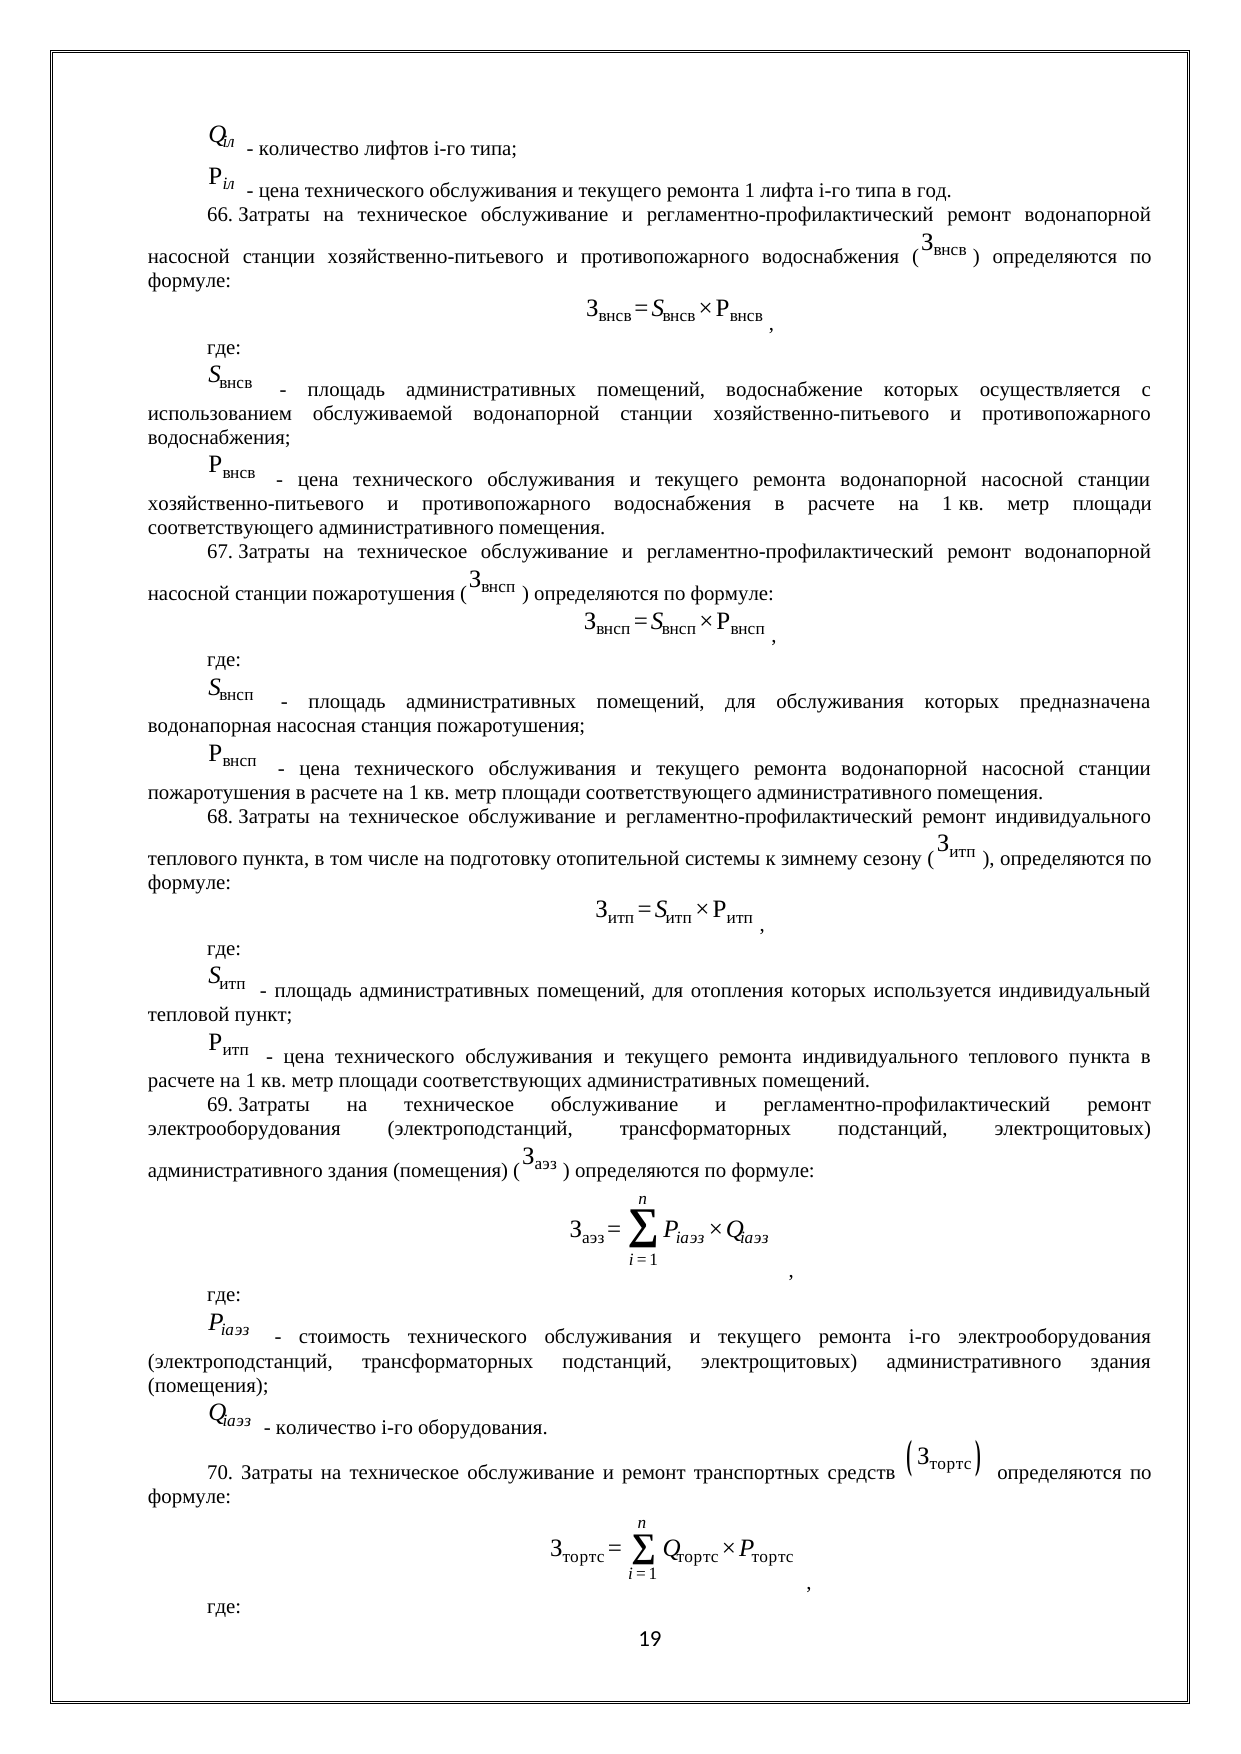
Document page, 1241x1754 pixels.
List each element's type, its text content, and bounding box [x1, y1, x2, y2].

text 67. Затраты на техническое обслуживание и регламентно-профилактический ремонт водонапорной насосной станции пожаротушения () определяются по формуле: [148, 539, 1152, 605]
text где: [148, 936, 1152, 960]
text где: [148, 647, 1152, 671]
text - цена технического обслуживания и текущего ремонта индивидуального теплового пункта в расчете на 1 кв. метр площади соответствующих административных помещений. [148, 1026, 1152, 1092]
text - цена технического обслуживания и текущего ремонта водонапорной насосной станции пожаротушения в расчете на 1 кв. метр площади соответствующего административного помещения. [148, 737, 1152, 804]
text - цена технического обслуживания и текущего ремонта водонапорной насосной станции хозяйственно-питьевого и противопожарного водоснабжения в расчете на 1 кв. метр площади соответствующего административного помещения. [148, 449, 1152, 539]
text - площадь административных помещений, водоснабжение которых осуществляется с использованием обслуживаемой водонапорной станции хозяйственно-питьевого и противопожарного водоснабжения; [148, 359, 1152, 449]
text - количество лифтов i-го типа; [148, 118, 1152, 160]
text , [148, 292, 1152, 334]
text - площадь административных помещений, для обслуживания которых предназначена водонапорная насосная станция пожаротушения; [148, 671, 1152, 737]
text 69. Затраты на техническое обслуживание и регламентно-профилактический ремонт электрооборудования (электроподстанций, трансформаторных подстанций, электрощитовых) административного здания (помещения) () определяются по формуле: [148, 1092, 1152, 1182]
text - количество i-го оборудования. [148, 1397, 1152, 1439]
text , [148, 1182, 1152, 1282]
text - цена технического обслуживания и текущего ремонта 1 лифта i-го типа в год. [148, 160, 1152, 202]
text - стоимость технического обслуживания и текущего ремонта i-го электрооборудования (электроподстанций, трансформаторных подстанций, электрощитовых) административного здания (помещения); [148, 1306, 1152, 1397]
text 68. Затраты на техническое обслуживание и регламентно-профилактический ремонт индивидуального теплового пункта, в том числе на подготовку отопительной системы к зимнему сезону (), определяются по формуле: [148, 804, 1152, 894]
text 66. Затраты на техническое обслуживание и регламентно-профилактический ремонт водонапорной насосной станции хозяйственно-питьевого и противопожарного водоснабжения () определяются по формуле: [148, 202, 1152, 292]
text - площадь административных помещений, для отопления которых используется индивидуальный тепловой пункт; [148, 960, 1152, 1026]
text где: [148, 1594, 1152, 1618]
text , [148, 605, 1152, 647]
text 70. Затраты на техническое обслуживание и ремонт транспортных средств определяются по формуле: [148, 1439, 1152, 1508]
text , [148, 1508, 1152, 1594]
text где: [148, 334, 1152, 359]
text где: [148, 1282, 1152, 1306]
text , [148, 894, 1152, 936]
